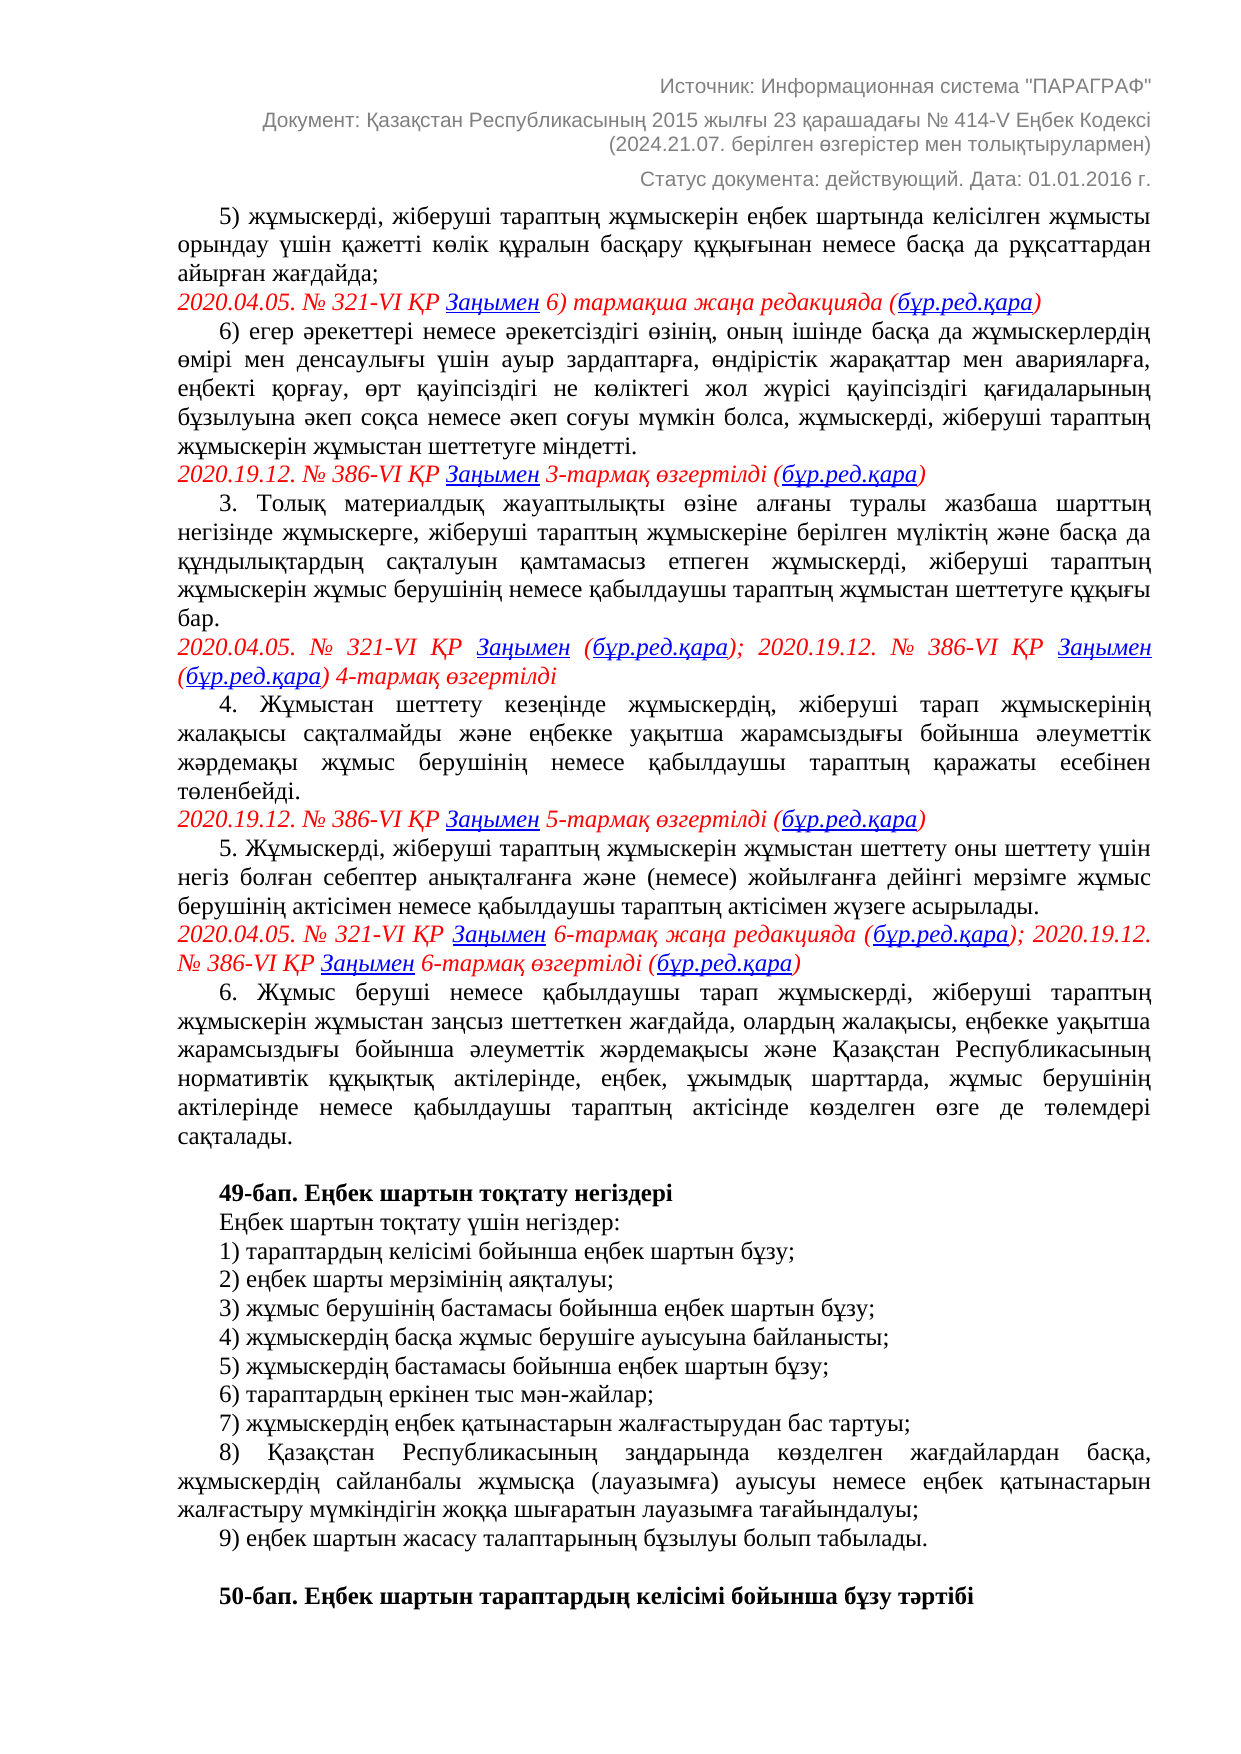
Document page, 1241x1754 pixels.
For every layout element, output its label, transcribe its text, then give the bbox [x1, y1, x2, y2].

text 5) жұмыскердің бастамасы бойынша еңбек шартын бұзу; [177, 1351, 1152, 1379]
text 1) тараптардың келісімі бойынша еңбек шартын бұзу; [177, 1236, 1152, 1264]
text 5) жұмыскерді, жіберуші тараптың жұмыскерін еңбек шартында келісілген жұмысты орындау үшін қажетті көлік құралын басқару құқығынан немесе басқа да рұқсаттардан айырған жағдайда; [177, 201, 1152, 287]
text 2020.19.12. № 386-VІ ҚР Заңымен 5-тармақ өзгертілді (бұр.ред.қара) [177, 804, 1152, 833]
text 2020.04.05. № 321-VІ ҚР Заңымен 6) тармақша жаңа редакцияда (бұр.ред.қара) [177, 287, 1152, 316]
text 2) еңбек шарты мерзімінің аяқталуы; [177, 1264, 1152, 1293]
text 6. Жұмыс беруші немесе қабылдаушы тарап жұмыскерді, жіберуші тараптың жұмыскерін жұмыстан заңсыз шеттеткен жағдайда, олардың жалақысы, еңбекке уақытша жарамсыздығы бойынша әлеуметтік жәрдемақысы және Қазақстан Республикасының нормативтік құқықтық актілерінде, еңбек, ұжымдық шарттарда, жұмыс берушінің актілерінде немесе қабылдаушы тараптың актісінде көзделген өзге де төлемдері сақталады. [177, 977, 1152, 1149]
text 49-бап. Еңбек шартын тоқтату негіздері [177, 1178, 1152, 1207]
text 6) егер әрекеттері немесе әрекетсіздігі өзінің, оның ішінде басқа да жұмыскерлердің өмірі мен денсаулығы үшін ауыр зардаптарға, өндірістік жарақаттар мен аварияларға, еңбекті қорғау, өрт қауіпсіздігі не көліктегі жол жүрісі қауіпсіздігі қағидаларының бұзылуына әкеп соқса немесе әкеп соғуы мүмкін болса, жұмыскерді, жіберуші тараптың жұмыскерін жұмыстан шеттетуге міндетті. [177, 316, 1152, 459]
text 3. Толық материалдық жауаптылықты өзіне алғаны туралы жазбаша шарттың негізінде жұмыскерге, жіберуші тараптың жұмыскеріне берілген мүліктің және басқа да құндылықтардың сақталуын қамтамасыз етпеген жұмыскерді, жіберуші тараптың жұмыскерін жұмыс берушінің немесе қабылдаушы тараптың жұмыстан шеттетуге құқығы бар. [177, 488, 1152, 632]
text 8) Қазақстан Республикасының заңдарында көзделген жағдайлардан басқа, жұмыскердің сайланбалы жұмысқа (лауазымға) ауысуы немесе еңбек қатынастарын жалғастыру мүмкіндігін жоққа шығаратын лауазымға тағайындалуы; [177, 1437, 1152, 1523]
text Еңбек шартын тоқтату үшін негіздер: [177, 1207, 1152, 1236]
text 6) тараптардың еркінен тыс мән-жайлар; [177, 1379, 1152, 1408]
text 2020.04.05. № 321-VІ ҚР Заңымен (бұр.ред.қара); 2020.19.12. № 386-VІ ҚР Заңымен (бұр.ред.қара) 4-тармақ өзгертілді [177, 632, 1152, 689]
text 4) жұмыскердің басқа жұмыс берушіге ауысуына байланысты; [177, 1322, 1152, 1351]
text 7) жұмыскердің еңбек қатынастарын жалғастырудан бас тартуы; [177, 1408, 1152, 1437]
text 9) еңбек шартын жасасу талаптарының бұзылуы болып табылады. [177, 1523, 1152, 1552]
text 50-бап. Еңбек шартын тараптардың келісімі бойынша бұзу тәртібі [177, 1581, 1152, 1609]
text 3) жұмыс берушінің бастамасы бойынша еңбек шартын бұзу; [177, 1293, 1152, 1322]
text 2020.19.12. № 386-VІ ҚР Заңымен 3-тармақ өзгертілді (бұр.ред.қара) [177, 459, 1152, 488]
text 2020.04.05. № 321-VІ ҚР Заңымен 6-тармақ жаңа редакцияда (бұр.ред.қара); 2020.19.12. № 386-VІ ҚР Заңымен 6-тармақ өзгертілді (бұр.ред.қара) [177, 919, 1152, 977]
text 4. Жұмыстан шеттету кезеңінде жұмыскердің, жіберуші тарап жұмыскерінің жалақысы сақталмайды және еңбекке уақытша жарамсыздығы бойынша әлеуметтік жәрдемақы жұмыс берушінің немесе қабылдаушы тараптың қаражаты есебінен төленбейді. [177, 689, 1152, 804]
text 5. Жұмыскерді, жіберуші тараптың жұмыскерін жұмыстан шеттету оны шеттету үшін негіз болған себептер анықталғанға және (немесе) жойылғанға дейінгі мерзімге жұмыс берушінің актісімен немесе қабылдаушы тараптың актісімен жүзеге асырылады. [177, 833, 1152, 919]
